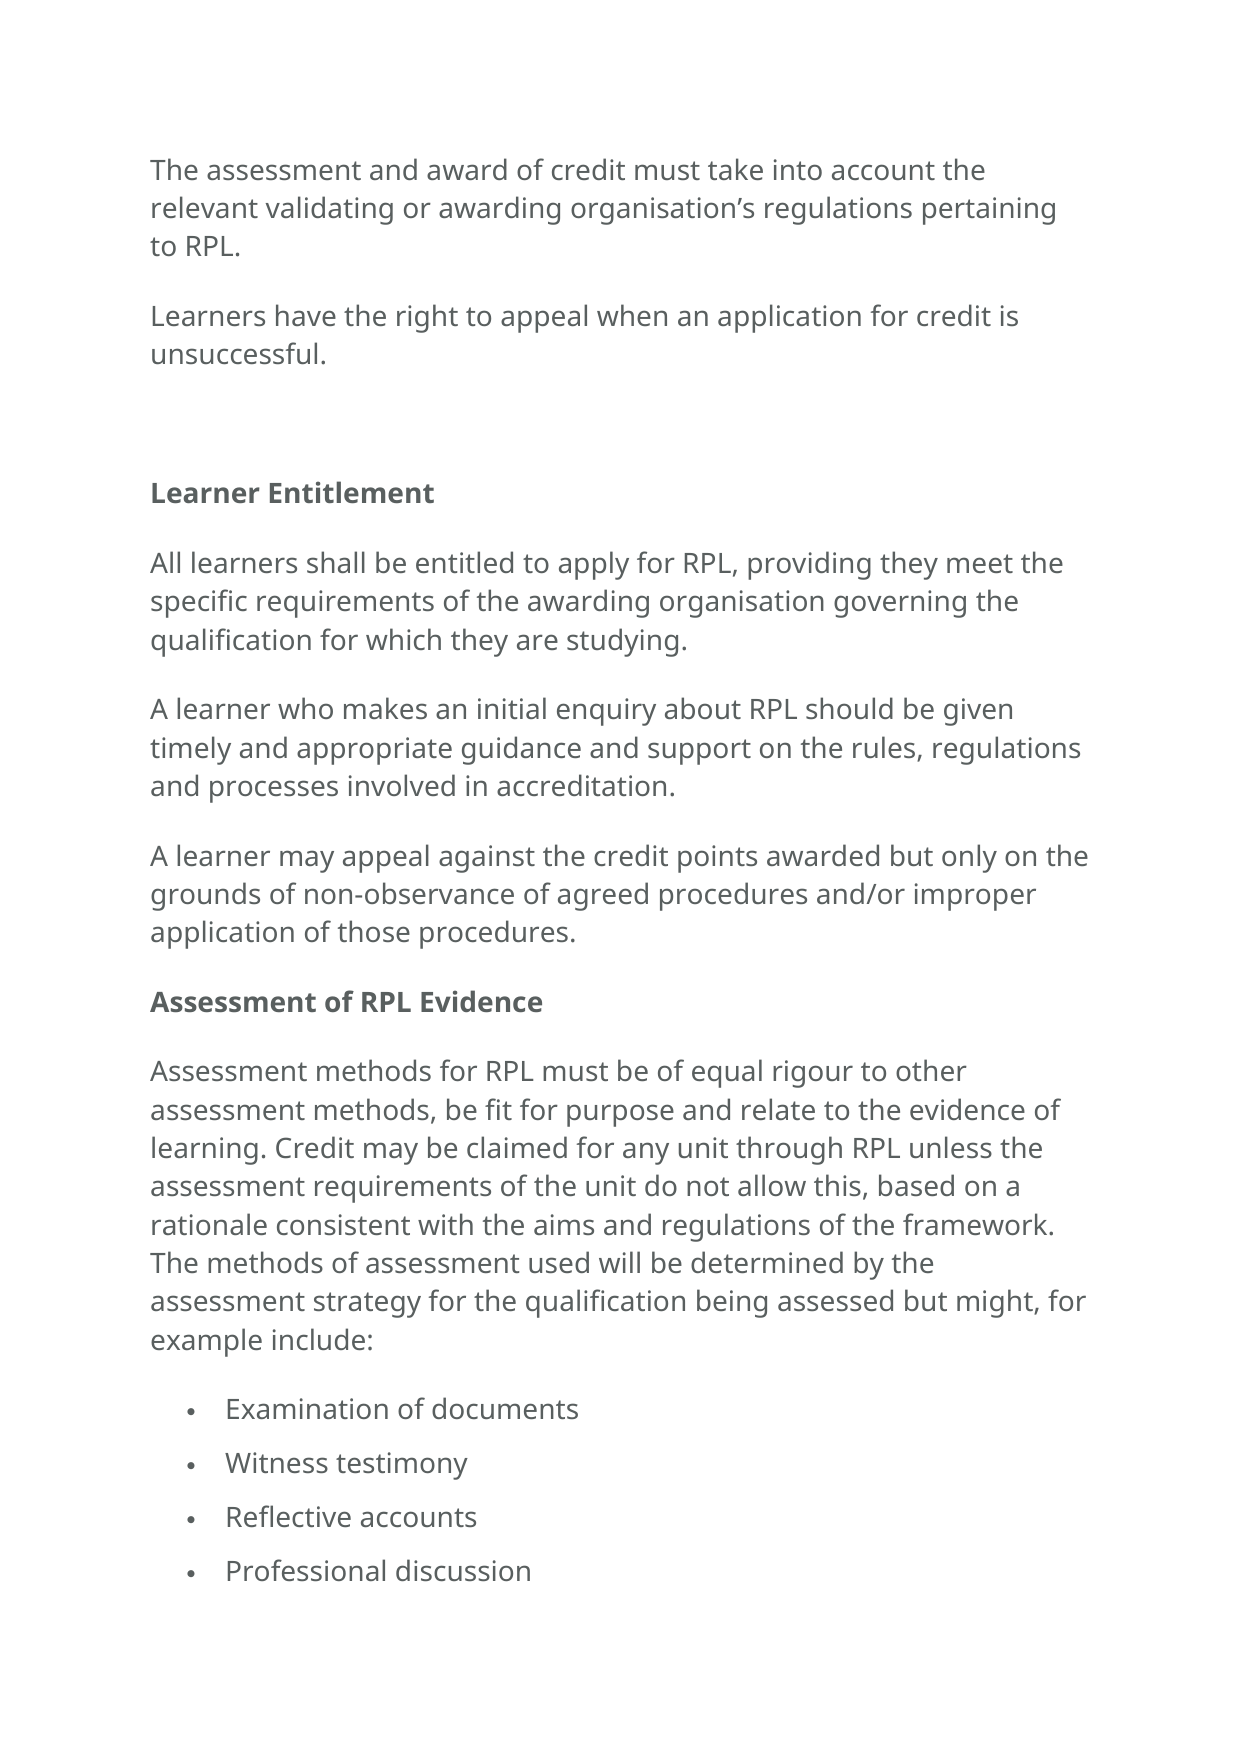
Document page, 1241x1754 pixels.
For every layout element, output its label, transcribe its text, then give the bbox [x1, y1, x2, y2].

text Assessment methods for RPL must be of equal rigour to other assessment methods, be fit for purpose and relate to the evidence of learning. Credit may be claimed for any unit through RPL unless the assessment requirements of the unit do not allow this, based on a rationale consistent with the aims and regulations of the framework. The methods of assessment used will be determined by the assessment strategy for the qualification being assessed but might, for example include: [150, 1052, 1090, 1358]
text Assessment of RPL Evidence [150, 982, 1090, 1020]
list Reflective accounts [187, 1497, 1090, 1536]
text All learners shall be entitled to apply for RPL, providing they meet the specific requirements of the awarding organisation governing the qualification for which they are studying. [150, 543, 1090, 658]
list Professional discussion [187, 1551, 1090, 1590]
list Witness testimony [187, 1443, 1090, 1482]
list Examination of documents [187, 1389, 1090, 1428]
text A learner may appeal against the credit points awarded but only on the grounds of non-observance of agreed procedures and/or improper application of those procedures. [150, 836, 1090, 951]
text A learner who makes an initial enquiry about RPL should be given timely and appropriate guidance and support on the rules, regulations and processes involved in accreditation. [150, 689, 1090, 804]
text Learners have the right to appeal when an application for credit is unsuccessful. [150, 296, 1090, 373]
text Learner Entitlement [150, 474, 1090, 512]
text The assessment and award of credit must take into account the relevant validating or awarding organisation’s regulations pertaining to RPL. [150, 150, 1090, 265]
